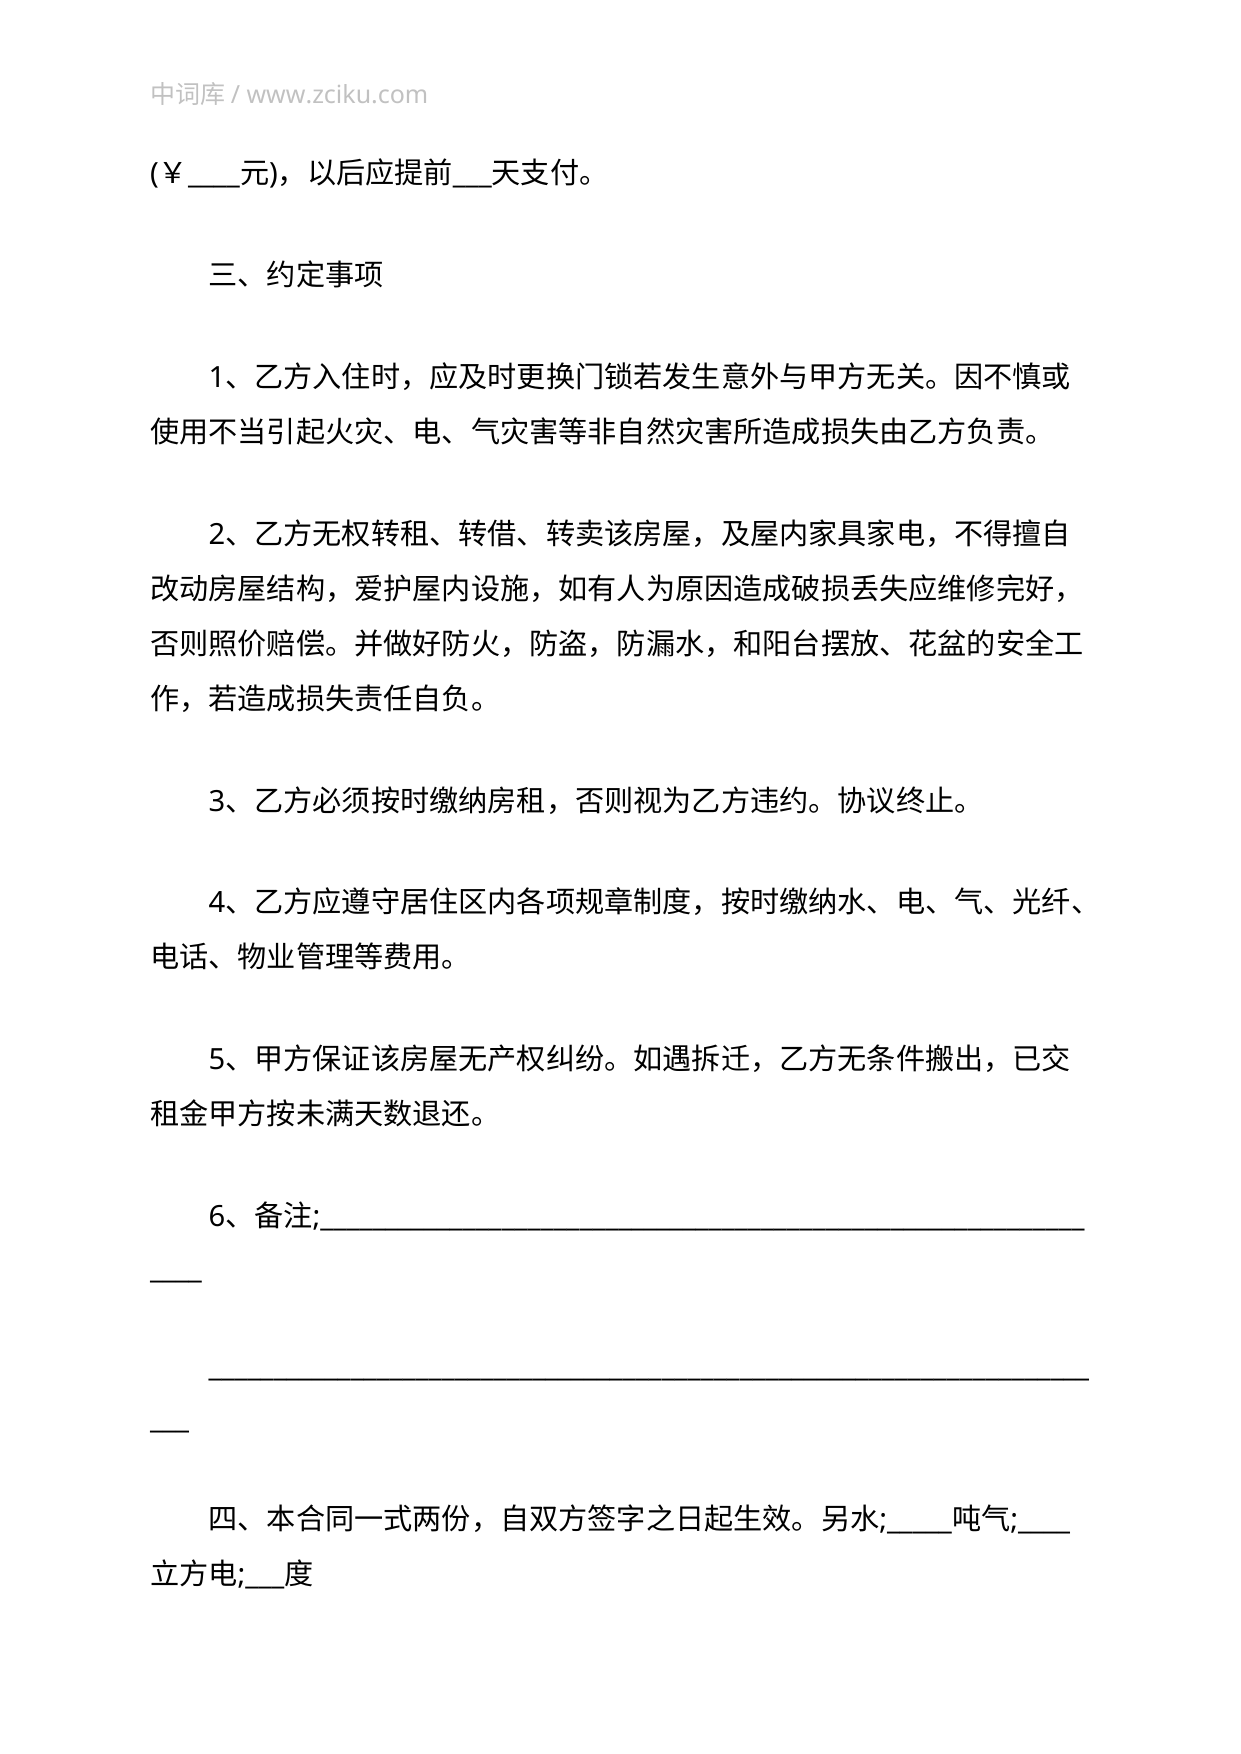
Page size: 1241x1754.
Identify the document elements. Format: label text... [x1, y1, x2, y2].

text 3、乙方必须按时缴纳房租，否则视为乙方违约。协议终止。 [150, 777, 1090, 819]
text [150, 150, 1090, 192]
text 三、约定事项 [150, 252, 1090, 294]
text _______________________________________________________________________ [150, 1345, 1090, 1437]
text 4、乙方应遵守居住区内各项规章制度，按时缴纳水、电、气、光纤、电话、物业管理等费用。 [150, 879, 1090, 976]
text 2、乙方无权转租、转借、转卖该房屋，及屋内家具家电，不得擅自改动房屋结构，爱护屋内设施，如有人为原因造成破损丢失应维修完好，否则照价赔偿。并做好防火，防盗，防漏水，和阳台摆放、花盆的安全工作，若造成损失责任自负。 [150, 511, 1090, 718]
text 四、本合同一式两份，自双方签字之日起生效。另水;_____吨气;____立方电;___度 [150, 1495, 1090, 1593]
text 5、甲方保证该房屋无产权纠纷。如遇拆迁，乙方无条件搬出，已交租金甲方按未满天数退还。 [150, 1036, 1090, 1133]
text 1、乙方入住时，应及时更换门锁若发生意外与甲方无关。因不慎或使用不当引起火灾、电、气灾害等非自然灾害所造成损失由乙方负责。 [150, 354, 1090, 451]
text 6、备注;_______________________________________________________________ [150, 1193, 1090, 1287]
